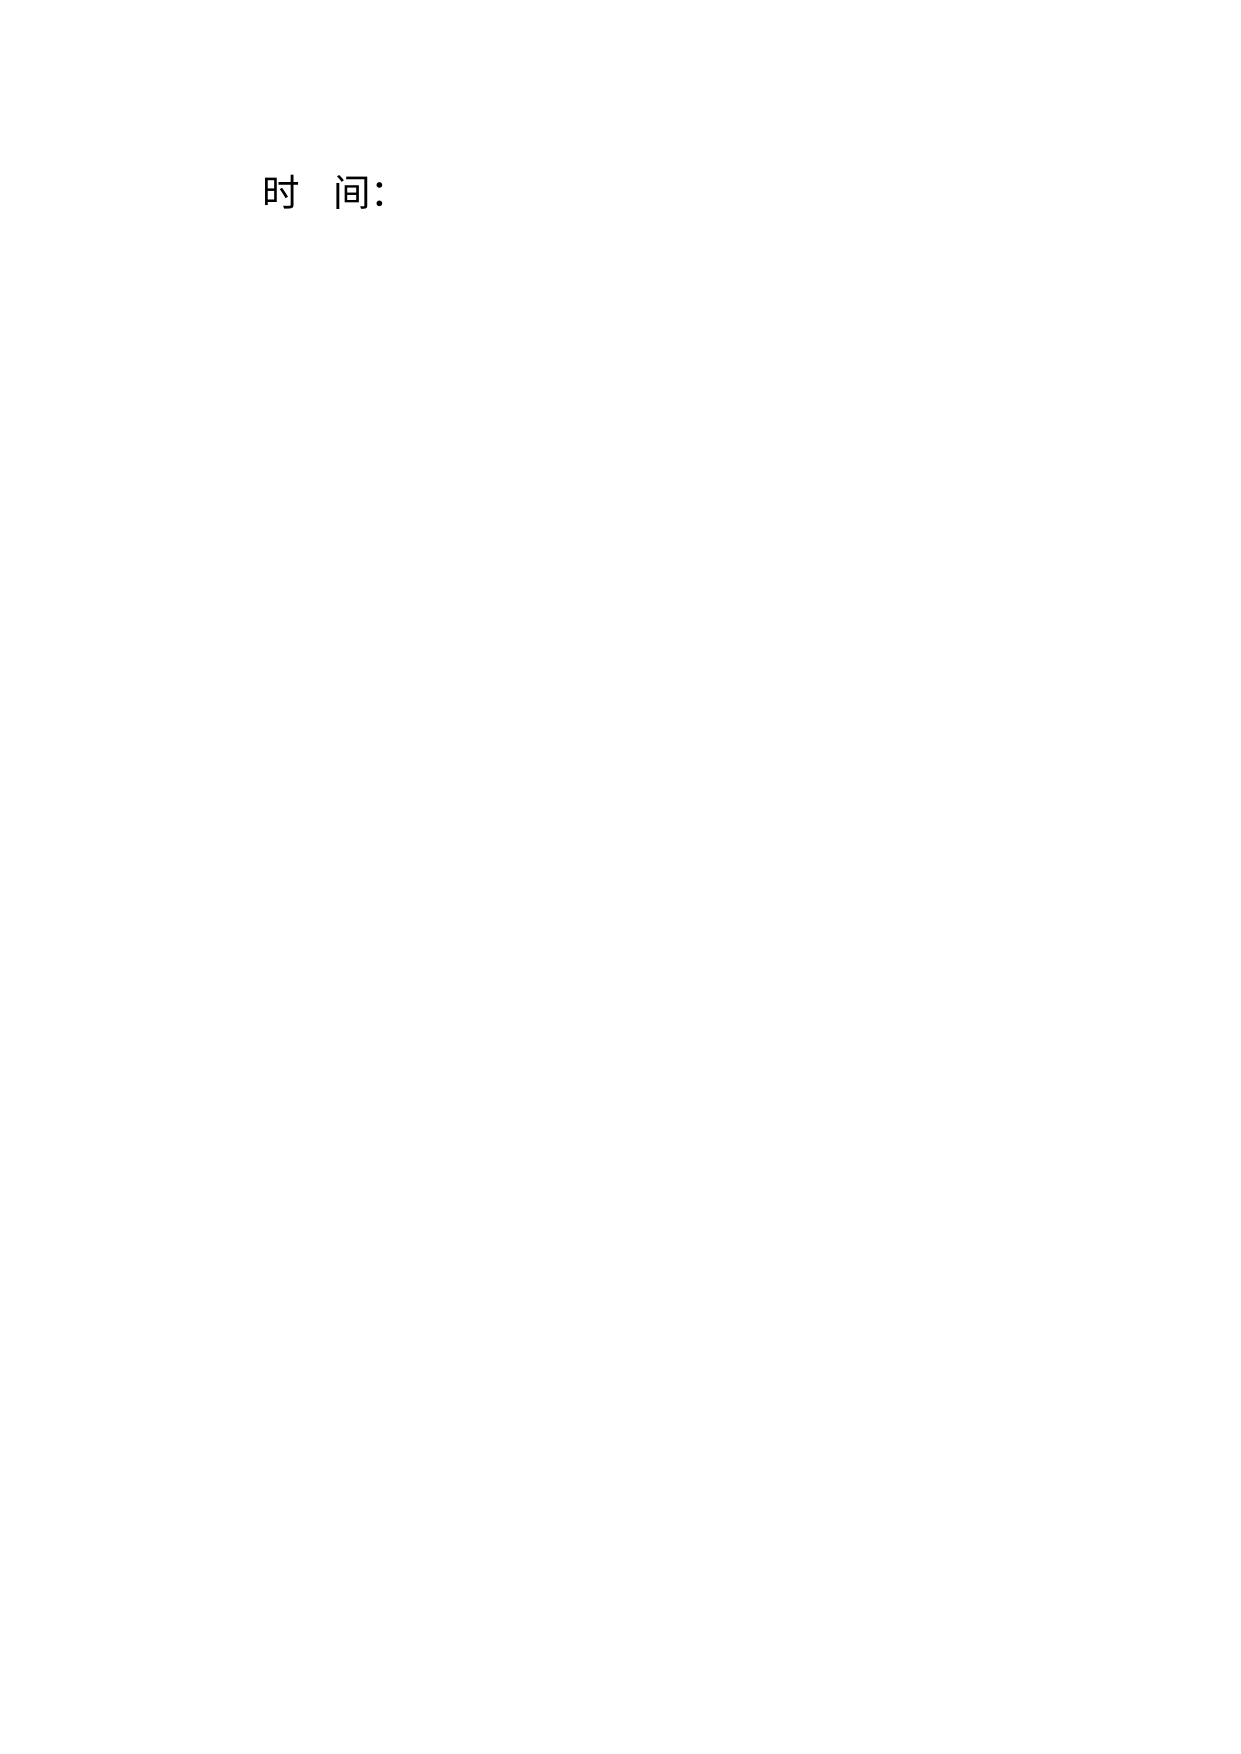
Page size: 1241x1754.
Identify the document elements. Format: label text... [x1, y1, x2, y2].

text 时 间： [187, 157, 1064, 222]
